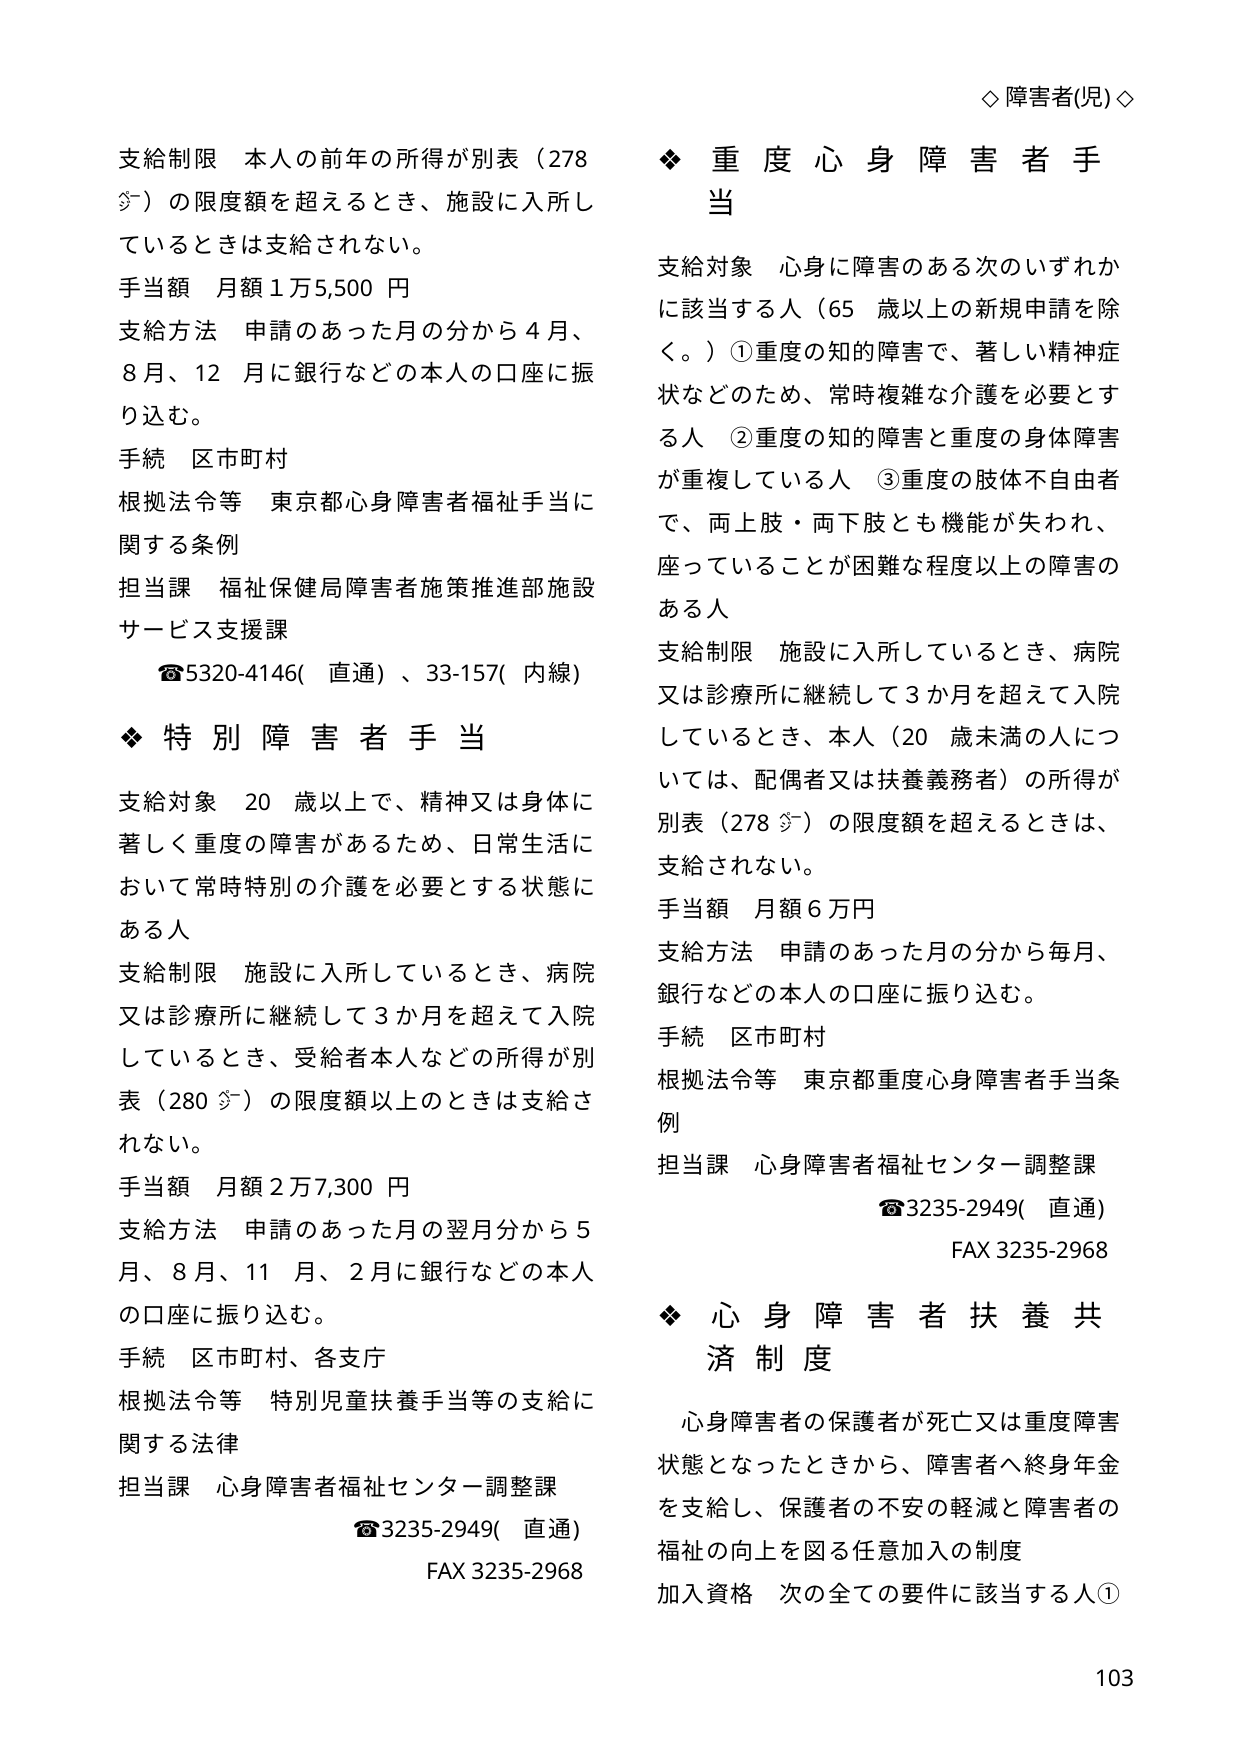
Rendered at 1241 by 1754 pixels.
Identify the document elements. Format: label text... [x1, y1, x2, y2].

text 手当額 月額６万円 [643, 886, 1122, 928]
text 根拠法令等 東京都心身障害者福祉手当に関する条例 [118, 479, 597, 565]
text 手当額 月額２万7,300円 [118, 1164, 597, 1207]
text ❖ 心身障害者扶養共済制度 [643, 1292, 1122, 1378]
text 手続 区市町村 [643, 1014, 1122, 1057]
text ☎3235-2949(直通) [118, 1506, 597, 1549]
text 手続 区市町村 [118, 436, 597, 479]
text 支給対象 20歳以上で、精神又は身体に著しく重度の障害があるため、日常生活において常時特別の介護を必要とする状態にある人 [118, 779, 597, 950]
text 支給方法 申請のあった月の分から４月、８月、12月に銀行などの本人の口座に振り込む。 [118, 308, 597, 436]
text 担当課 心身障害者福祉センター調整課 [643, 1143, 1122, 1185]
text 根拠法令等 特別児童扶養手当等の支給に関する法律 [118, 1378, 597, 1464]
text 加入資格 次の全ての要件に該当する人①障害者の保護者であること。②都内に住所があること。③年度初日の年齢が65歳未満であること。④特別な疾病や障害がなく、生命保険契約の対象となる健康状態であること。 [643, 1571, 1122, 1613]
text 担当課 心身障害者福祉センター調整課 [118, 1464, 597, 1506]
text ❖ 特別障害者手当 [118, 714, 597, 757]
text 支給対象 心身に障害のある次のいずれかに該当する人（65歳以上の新規申請を除く。）①重度の知的障害で、著しい精神症状などのため、常時複雑な介護を必要とする人 ②重度の知的障害と重度の身体障害が重複している人 ③重度の肢体不自由者で、両上肢・両下肢とも機能が失われ、座っていることが困難な程度以上の障害のある人 [643, 243, 1122, 629]
text 手続 区市町村、各支庁 [118, 1335, 597, 1378]
text 支給方法 申請のあった月の分から毎月、銀行などの本人の口座に振り込む。 [643, 928, 1122, 1014]
text FAX 3235-2968 [643, 1228, 1122, 1271]
text 支給方法 申請のあった月の翌月分から５月、８月、11月、２月に銀行などの本人の口座に振り込む。 [118, 1207, 597, 1335]
text 心身障害者の保護者が死亡又は重度障害状態となったときから、障害者へ終身年金を支給し、保護者の不安の軽減と障害者の福祉の向上を図る任意加入の制度 [643, 1399, 1122, 1571]
text 支給制限 施設に入所しているとき、病院又は診療所に継続して３か月を超えて入院しているとき、受給者本人などの所得が別表（280㌻）の限度額以上のときは支給されない。 [118, 950, 597, 1164]
text 支給制限 施設に入所しているとき、病院又は診療所に継続して３か月を超えて入院しているとき、本人（20歳未満の人については、配偶者又は扶養義務者）の所得が別表（278㌻）の限度額を超えるときは、支給されない。 [643, 629, 1122, 886]
text 支給制限 本人の前年の所得が別表（278㌻）の限度額を超えるとき、施設に入所しているときは支給されない。 [118, 137, 597, 265]
text 根拠法令等 東京都重度心身障害者手当条例 [643, 1057, 1122, 1143]
text ☎5320-4146(直通)、33-157(内線) [118, 650, 597, 693]
text ❖ 重度心身障害者手当 [643, 137, 1122, 222]
text ☎3235-2949(直通) [643, 1185, 1122, 1228]
text FAX 3235-2968 [118, 1549, 597, 1592]
text 手当額 月額１万5,500円 [118, 265, 597, 308]
text 担当課 福祉保健局障害者施策推進部施設サービス支援課 [118, 565, 597, 650]
